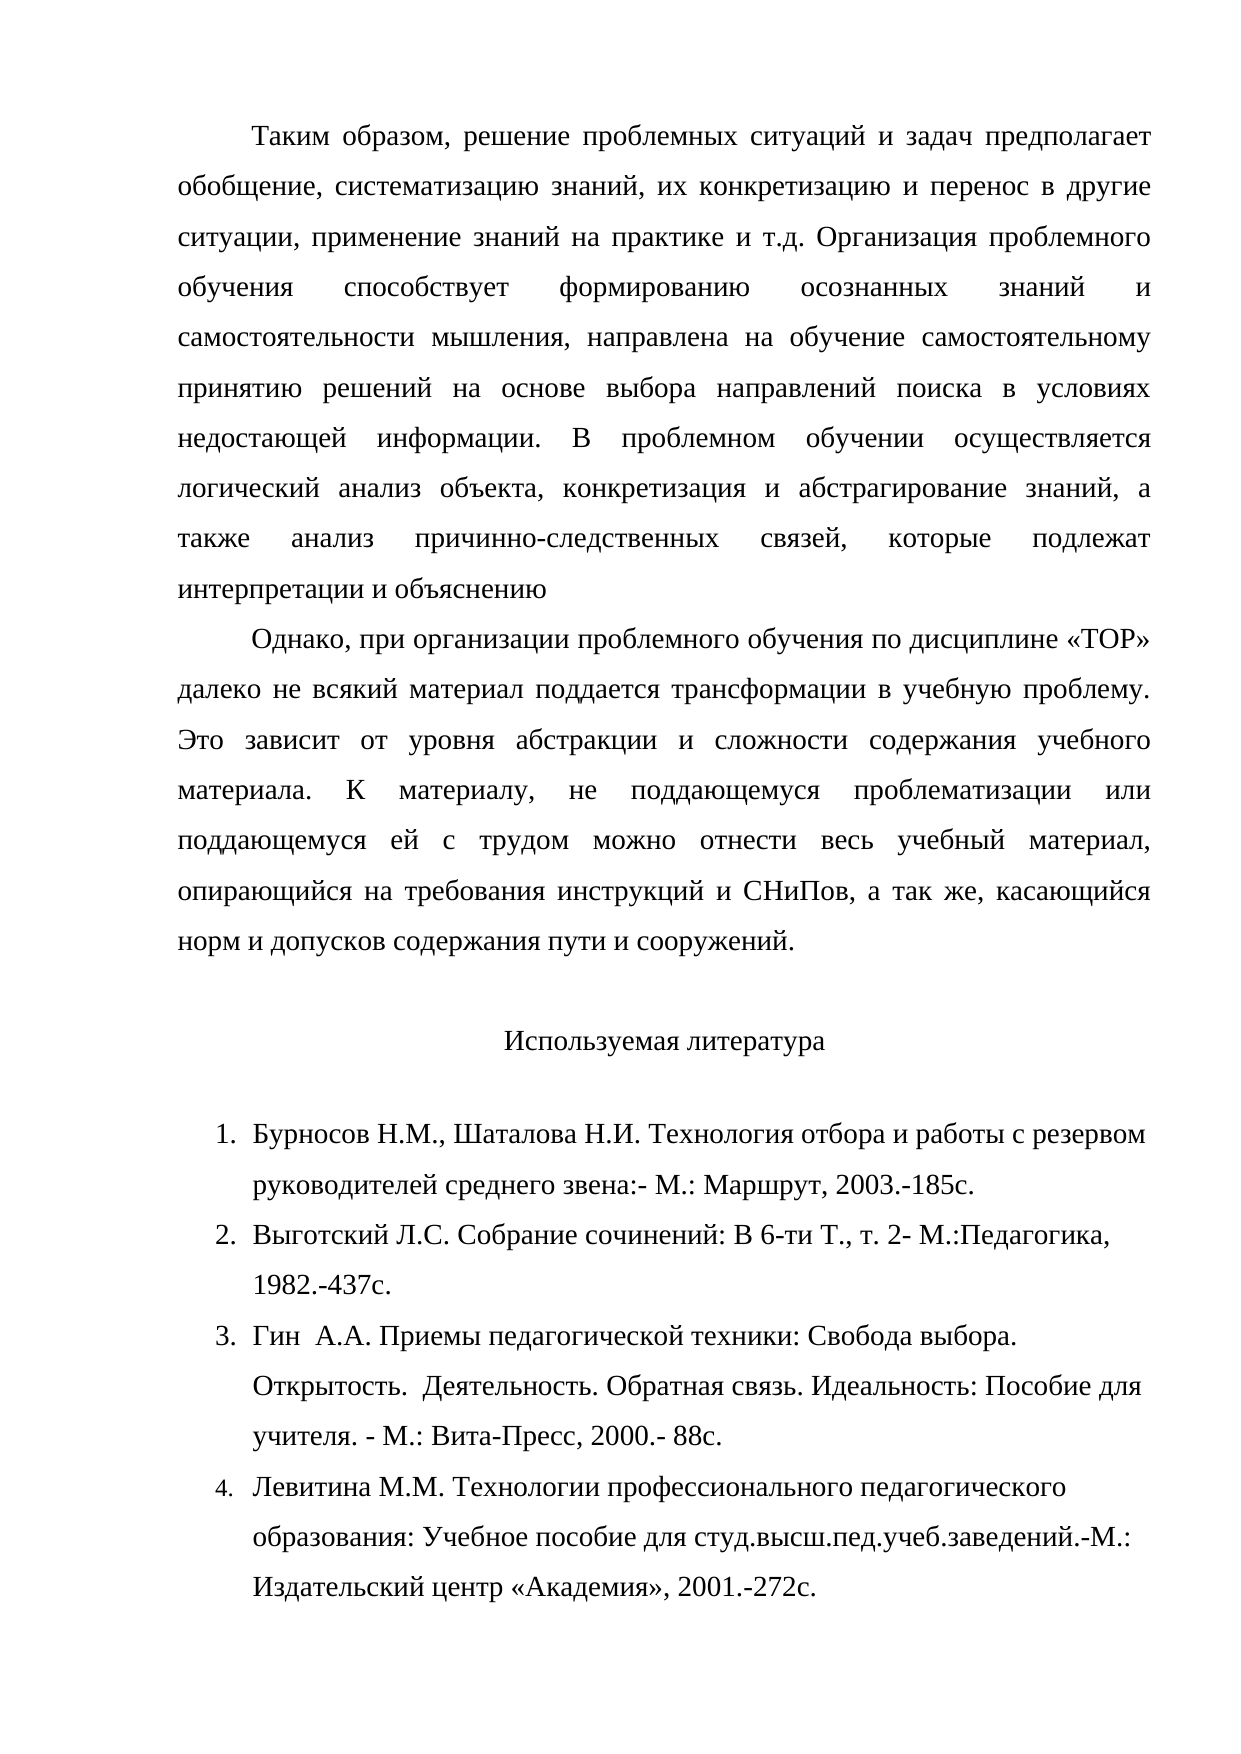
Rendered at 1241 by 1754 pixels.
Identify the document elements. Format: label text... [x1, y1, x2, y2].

text Однако, при организации проблемного обучения по дисциплине «ТОР» далеко не всякий материал поддается трансформации в учебную проблему. Это зависит от уровня абстракции и сложности содержания учебного материала. К материалу, не поддающемуся проблематизации или поддающемуся ей с трудом можно отнести весь учебный материал, опирающийся на требования инструкций и СНиПов, а так же, касающийся норм и допусков содержания пути и сооружений. [177, 621, 1152, 957]
subtitle Используемая литература [177, 1023, 1152, 1057]
list Выготский Л.С. Собрание сочинений: В 6-ти Т., т. 2- М.:Педагогика, 1982.-437с. [215, 1217, 1152, 1301]
list Бурносов Н.М., Шаталова Н.И. Технология отбора и работы с резервом руководителей среднего звена:- М.: Маршрут, 2003.-185с. [215, 1116, 1152, 1200]
text Таким образом, решение проблемных ситуаций и задач предполагает обобщение, систематизацию знаний, их конкретизацию и перенос в другие ситуации, применение знаний на практике и т.д. Организация проблемного обучения способствует формированию осознанных знаний и самостоятельности мышления, направлена на обучение самостоятельному принятию решений на основе выбора направлений поиска в условиях недостающей информации. В проблемном обучении осуществляется логический анализ объекта, конкретизация и абстрагирование знаний, а также анализ причинно-следственных связей, которые подлежат интерпретации и объяснению [177, 118, 1152, 604]
list Гин А.А. Приемы педагогической техники: Свобода выбора. Открытость. Деятельность. Обратная связь. Идеальность: Пособие для учителя. - М.: Вита-Пресс, 2000.- 88с. [215, 1318, 1152, 1452]
list Левитина М.М. Технологии профессионального педагогического образования: Учебное пособие для студ.высш.пед.учеб.заведений.-М.: Издательский центр «Академия», 2001.-272с. [215, 1469, 1152, 1603]
